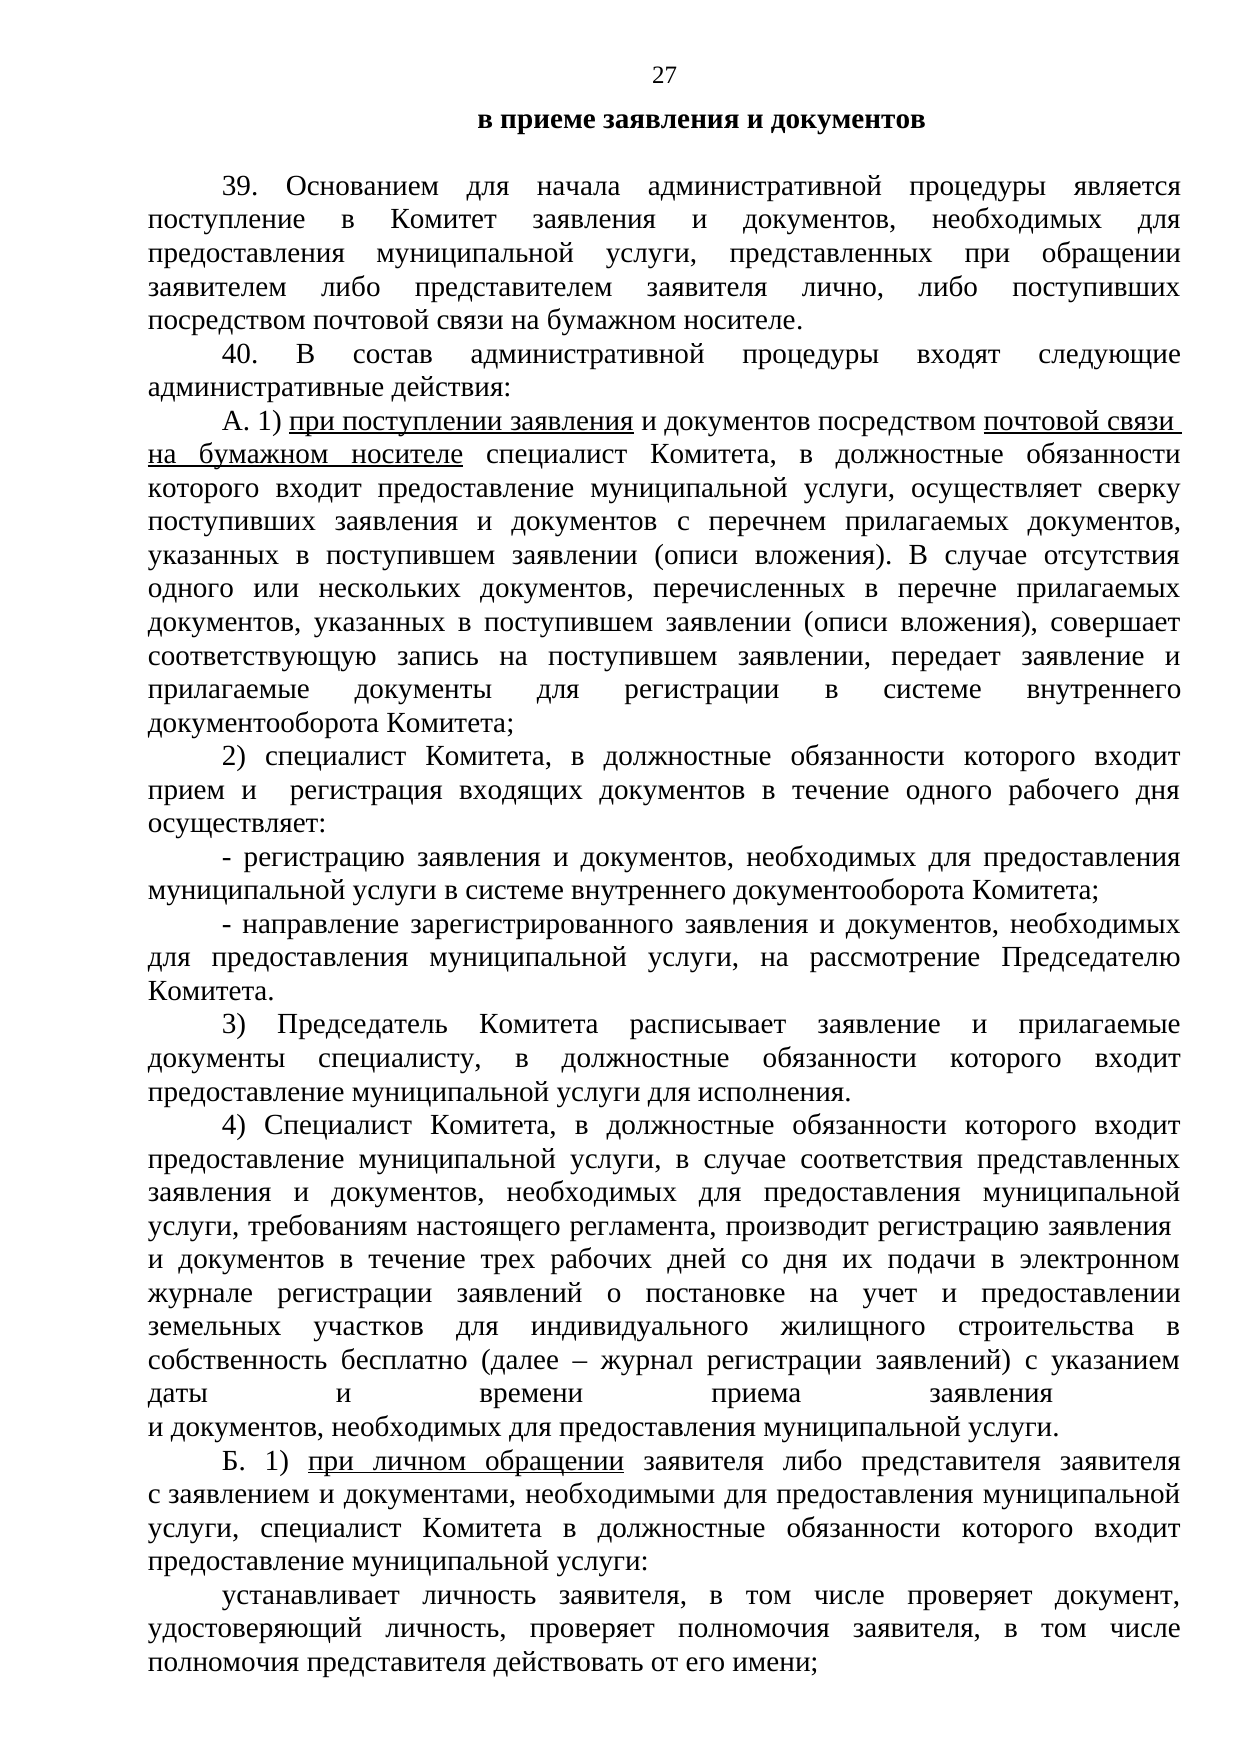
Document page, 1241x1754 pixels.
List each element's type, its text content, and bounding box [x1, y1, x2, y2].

text - регистрацию заявления и документов, необходимых для предоставления муниципальной услуги в системе внутреннего документооборота Комитета; [148, 839, 1181, 906]
text 2) специалист Комитета, в должностные обязанности которого входит прием и регистрация входящих документов в течение одного рабочего дня осуществляет: [148, 738, 1181, 839]
text 39. Основанием для начала административной процедуры является поступление в Комитет заявления и документов, необходимых для предоставления муниципальной услуги, представленных при обращении заявителем либо представителем заявителя лично, либо поступивших посредством почтовой связи на бумажном носителе. [148, 168, 1181, 336]
text - направление зарегистрированного заявления и документов, необходимых для предоставления муниципальной услуги, на рассмотрение Председателю Комитета. [148, 906, 1181, 1007]
text устанавливает личность заявителя, в том числе проверяет документ, удостоверяющий личность, проверяет полномочия заявителя, в том числе полномочия представителя действовать от его имени; [148, 1577, 1181, 1677]
text А. 1) при поступлении заявления и документов посредством почтовой связи на бумажном носителе специалист Комитета, в должностные обязанности которого входит предоставление муниципальной услуги, осуществляет сверку поступивших заявления и документов с перечнем прилагаемых документов, указанных в поступившем заявлении (описи вложения). В случае отсутствия одного или нескольких документов, перечисленных в перечне прилагаемых документов, указанных в поступившем заявлении (описи вложения), совершает соответствующую запись на поступившем заявлении, передает заявление и прилагаемые документы для регистрации в системе внутреннего документооборота Комитета; [148, 403, 1181, 738]
text в приеме заявления и документов [148, 101, 1181, 134]
text Б. 1) при личном обращении заявителя либо представителя заявителя с заявлением и документами, необходимыми для предоставления муниципальной услуги, специалист Комитета в должностные обязанности которого входит предоставление муниципальной услуги: [148, 1443, 1181, 1577]
text 3) Председатель Комитета расписывает заявление и прилагаемые документы специалисту, в должностные обязанности которого входит предоставление муниципальной услуги для исполнения. [148, 1007, 1181, 1107]
text 40. В состав административной процедуры входят следующие административные действия: [148, 336, 1181, 403]
text 4) Специалист Комитета, в должностные обязанности которого входит предоставление муниципальной услуги, в случае соответствия представленных заявления и документов, необходимых для предоставления муниципальной услуги, требованиям настоящего регламента, производит регистрацию заявления и документов в течение трех рабочих дней со дня их подачи в электронном журнале регистрации заявлений о постановке на учет и предоставлении земельных участков для индивидуального жилищного строительства в собственность бесплатно (далее – журнал регистрации заявлений) с указанием даты и времени приема заявления и документов, необходимых для предоставления муниципальной услуги. [148, 1107, 1181, 1443]
